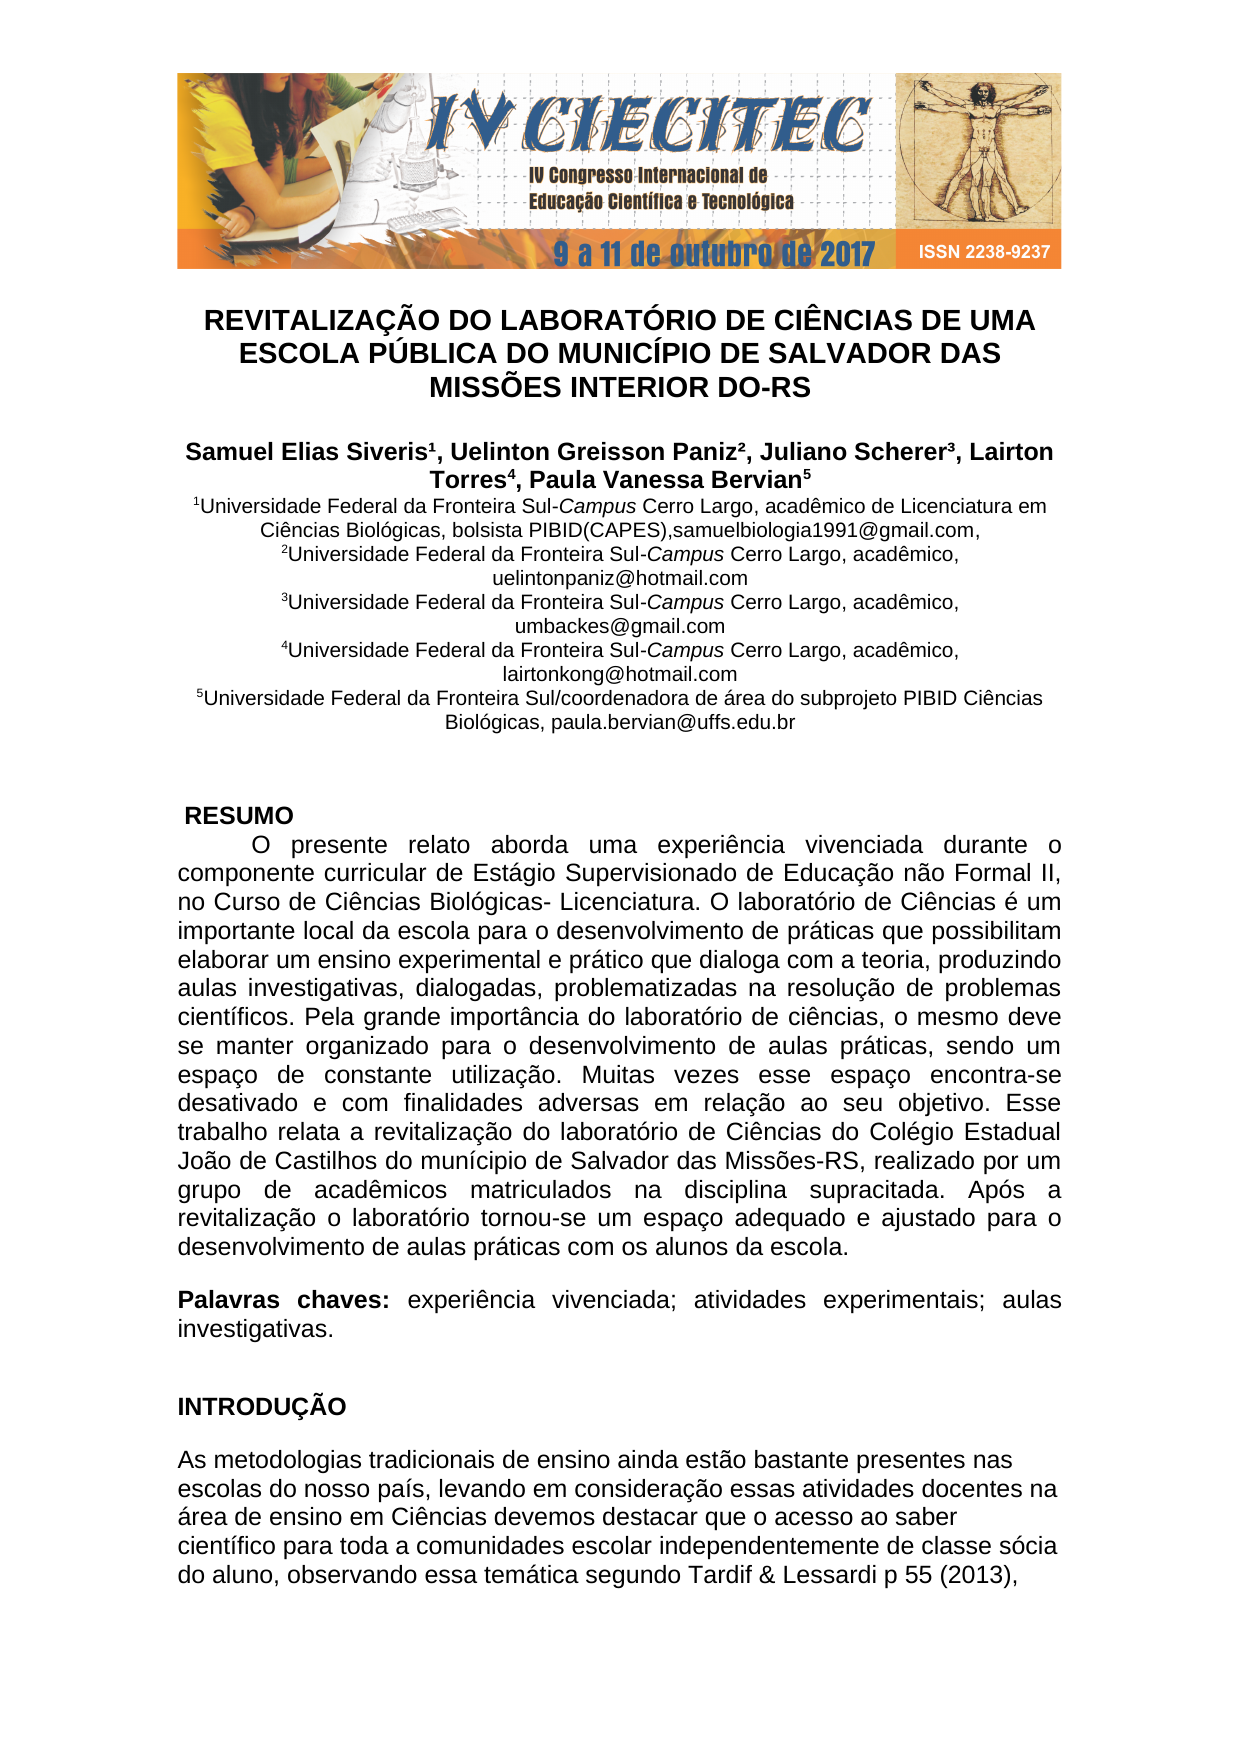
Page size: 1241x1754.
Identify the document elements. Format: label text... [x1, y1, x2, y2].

picture [177, 73, 1062, 269]
text 5Universidade Federal da Fronteira Sul/coordenadora de área do subprojeto PIBID Ciências Biológicas, paula.bervian@uffs.edu.br [177, 686, 1063, 734]
text Palavras chaves: experiência vivenciada; atividades experimentais; aulas investigativas. [177, 1285, 1063, 1342]
text RESUMO [177, 801, 1063, 830]
text 2Universidade Federal da Fronteira Sul-Campus Cerro Largo, acadêmico, uelintonpaniz@hotmail.com [177, 542, 1063, 590]
subtitle INTRODUÇÃO [177, 1392, 1063, 1421]
text 1Universidade Federal da Fronteira Sul-Campus Cerro Largo, acadêmico de Licenciatura em Ciências Biológicas, bolsista PIBID(CAPES),samuelbiologia1991@gmail.com, [177, 494, 1063, 542]
text Samuel Elias Siveris¹, Uelinton Greisson Paniz², Juliano Scherer³, Lairton Torres4, Paula Vanessa Bervian5 [177, 437, 1063, 494]
text O presente relato aborda uma experiência vivenciada durante o componente curricular de Estágio Supervisionado de Educação não Formal II, no Curso de Ciências Biológicas- Licenciatura. O laboratório de Ciências é um importante local da escola para o desenvolvimento de práticas que possibilitam elaborar um ensino experimental e prático que dialoga com a teoria, produzindo aulas investigativas, dialogadas, problematizadas na resolução de problemas científicos. Pela grande importância do laboratório de ciências, o mesmo deve se manter organizado para o desenvolvimento de aulas práticas, sendo um espaço de constante utilização. Muitas vezes esse espaço encontra-se desativado e com finalidades adversas em relação ao seu objetivo. Esse trabalho relata a revitalização do laboratório de Ciências do Colégio Estadual João de Castilhos do munícipio de Salvador das Missões-RS, realizado por um grupo de acadêmicos matriculados na disciplina supracitada. Após a revitalização o laboratório tornou-se um espaço adequado e ajustado para o desenvolvimento de aulas práticas com os alunos da escola. [177, 830, 1063, 1261]
text 4Universidade Federal da Fronteira Sul-Campus Cerro Largo, acadêmico, lairtonkong@hotmail.com [177, 638, 1063, 686]
text REVITALIZAÇÃO DO LABORATÓRIO DE CIÊNCIAS DE UMA ESCOLA PÚBLICA DO MUNICÍPIO DE SALVADOR DAS MISSÕES INTERIOR DO-RS [177, 303, 1063, 403]
text As metodologias tradicionais de ensino ainda estão bastante presentes nas escolas do nosso país, levando em consideração essas atividades docentes na área de ensino em Ciências devemos destacar que o acesso ao saber científico para toda a comunidades escolar independentemente de classe sócia do aluno, observando essa temática segundo Tardif & Lessardi p 55 (2013), [177, 1445, 1063, 1589]
text 3Universidade Federal da Fronteira Sul-Campus Cerro Largo, acadêmico, umbackes@gmail.com [177, 590, 1063, 638]
